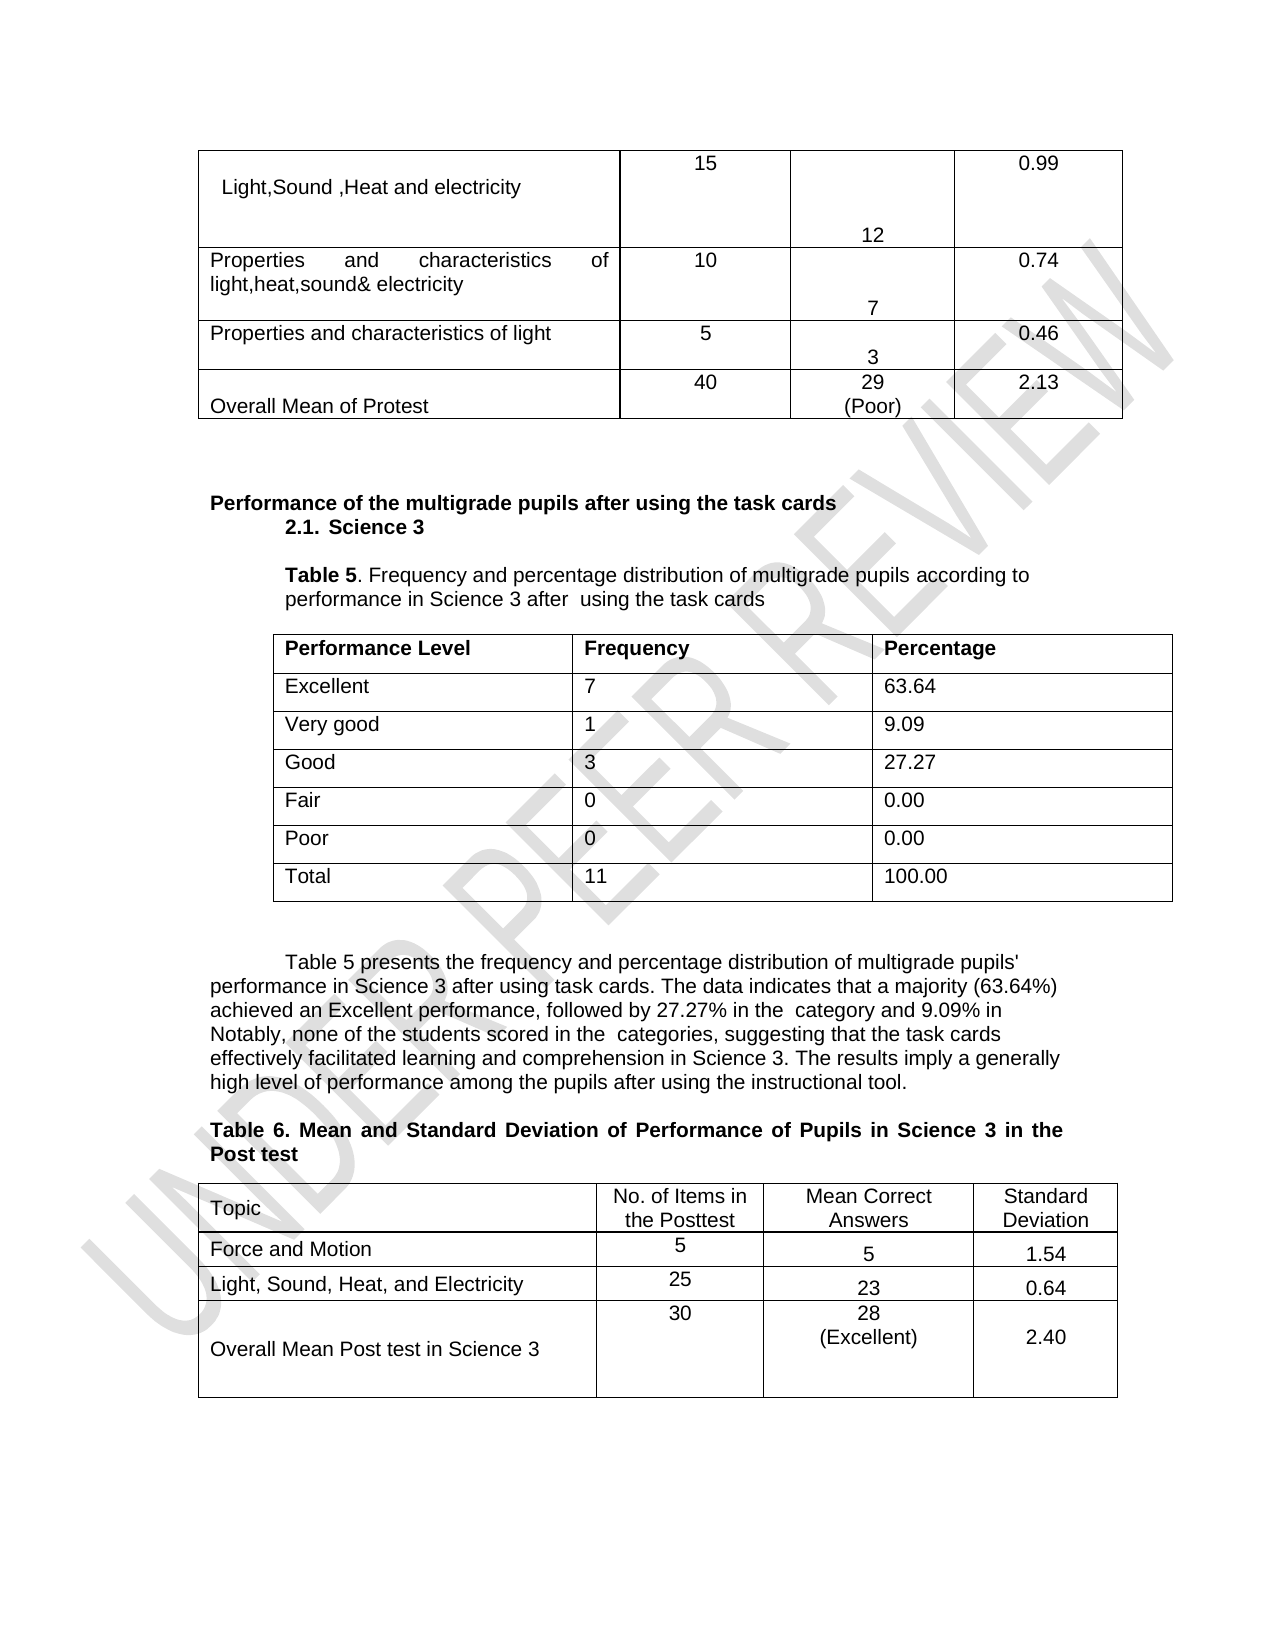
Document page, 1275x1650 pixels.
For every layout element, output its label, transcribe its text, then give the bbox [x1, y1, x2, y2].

table_cell 11 [573, 864, 872, 901]
table_header Mean Correct Answers [764, 1184, 973, 1231]
table_cell 40 [621, 370, 790, 418]
table_cell 29 (Poor) [791, 370, 954, 418]
table_cell 0.46 [955, 321, 1122, 369]
table_cell 12 [791, 151, 954, 247]
table_cell 30 [597, 1301, 763, 1397]
text Performance of the multigrade pupils after using the task cards [210, 491, 1065, 514]
table_header Frequency [573, 635, 872, 672]
table_cell Poor [274, 826, 572, 863]
table_cell Properties and characteristics of light,heat,sound& electricity [199, 248, 619, 320]
table_cell Force and Motion [199, 1233, 596, 1266]
table_cell 0 [573, 826, 872, 863]
table_cell 15 [621, 151, 790, 247]
table_cell 2.13 [955, 370, 1122, 418]
table_cell 0 [573, 788, 872, 825]
text Table 6. Mean and Standard Deviation of Performance of Pupils in Science 3 in the Post test [210, 1118, 1065, 1166]
table_cell Overall Mean Post test in Science 3 [199, 1301, 596, 1397]
table_cell 10 [621, 248, 790, 320]
table_cell 100.00 [873, 864, 1172, 901]
table_cell 7 [573, 674, 872, 711]
table_cell Excellent [274, 674, 572, 711]
table_cell Fair [274, 788, 572, 825]
table_cell 3 [791, 321, 954, 369]
table_cell 0.00 [873, 826, 1172, 863]
table_header Percentage [873, 635, 1172, 672]
table_cell Good [274, 750, 572, 787]
table_header Standard Deviation [974, 1184, 1117, 1231]
table_cell Light,Sound ,Heat and electricity [199, 151, 619, 247]
table_cell 1.54 [974, 1233, 1117, 1266]
table_cell 23 [764, 1267, 973, 1300]
table_cell 0.64 [974, 1267, 1117, 1300]
table_cell 1 [573, 712, 872, 749]
table_cell 27.27 [873, 750, 1172, 787]
table_cell 7 [791, 248, 954, 320]
list Science 3 [285, 514, 1065, 538]
table_cell 5 [621, 321, 790, 369]
table_header Topic [199, 1184, 596, 1231]
table_cell 0.74 [955, 248, 1122, 320]
table_cell 28 (Excellent) [764, 1301, 973, 1397]
table_header Performance Level [274, 635, 572, 672]
table_cell Very good [274, 712, 572, 749]
table_cell Properties and characteristics of light [199, 321, 619, 369]
table_cell 63.64 [873, 674, 1172, 711]
table_cell 0.99 [955, 151, 1122, 247]
table_cell 25 [597, 1267, 763, 1300]
table_cell Light, Sound, Heat, and Electricity [199, 1267, 596, 1300]
text Table 5 presents the frequency and percentage distribution of multigrade pupils' performance in Science 3 after using task cards. The data indicates that a majority (63.64%) achieved an Excellent performance, followed by 27.27% in the category and 9.09% in Notably, none of the students scored in the categories, suggesting that the task cards effectively facilitated learning and comprehension in Science 3. The results imply a generally high level of performance among the pupils after using the instructional tool. [210, 950, 1065, 1094]
table_cell 5 [764, 1233, 973, 1266]
table_cell Overall Mean of Protest [199, 370, 619, 418]
table_cell 2.40 [974, 1301, 1117, 1397]
table_cell 3 [573, 750, 872, 787]
table_header No. of Items in the Posttest [597, 1184, 763, 1231]
table_cell Total [274, 864, 572, 901]
table_cell 0.00 [873, 788, 1172, 825]
table_cell 9.09 [873, 712, 1172, 749]
text Table 5. Frequency and percentage distribution of multigrade pupils according to performance in Science 3 after using the task cards [285, 562, 1065, 610]
table_cell 5 [597, 1233, 763, 1266]
